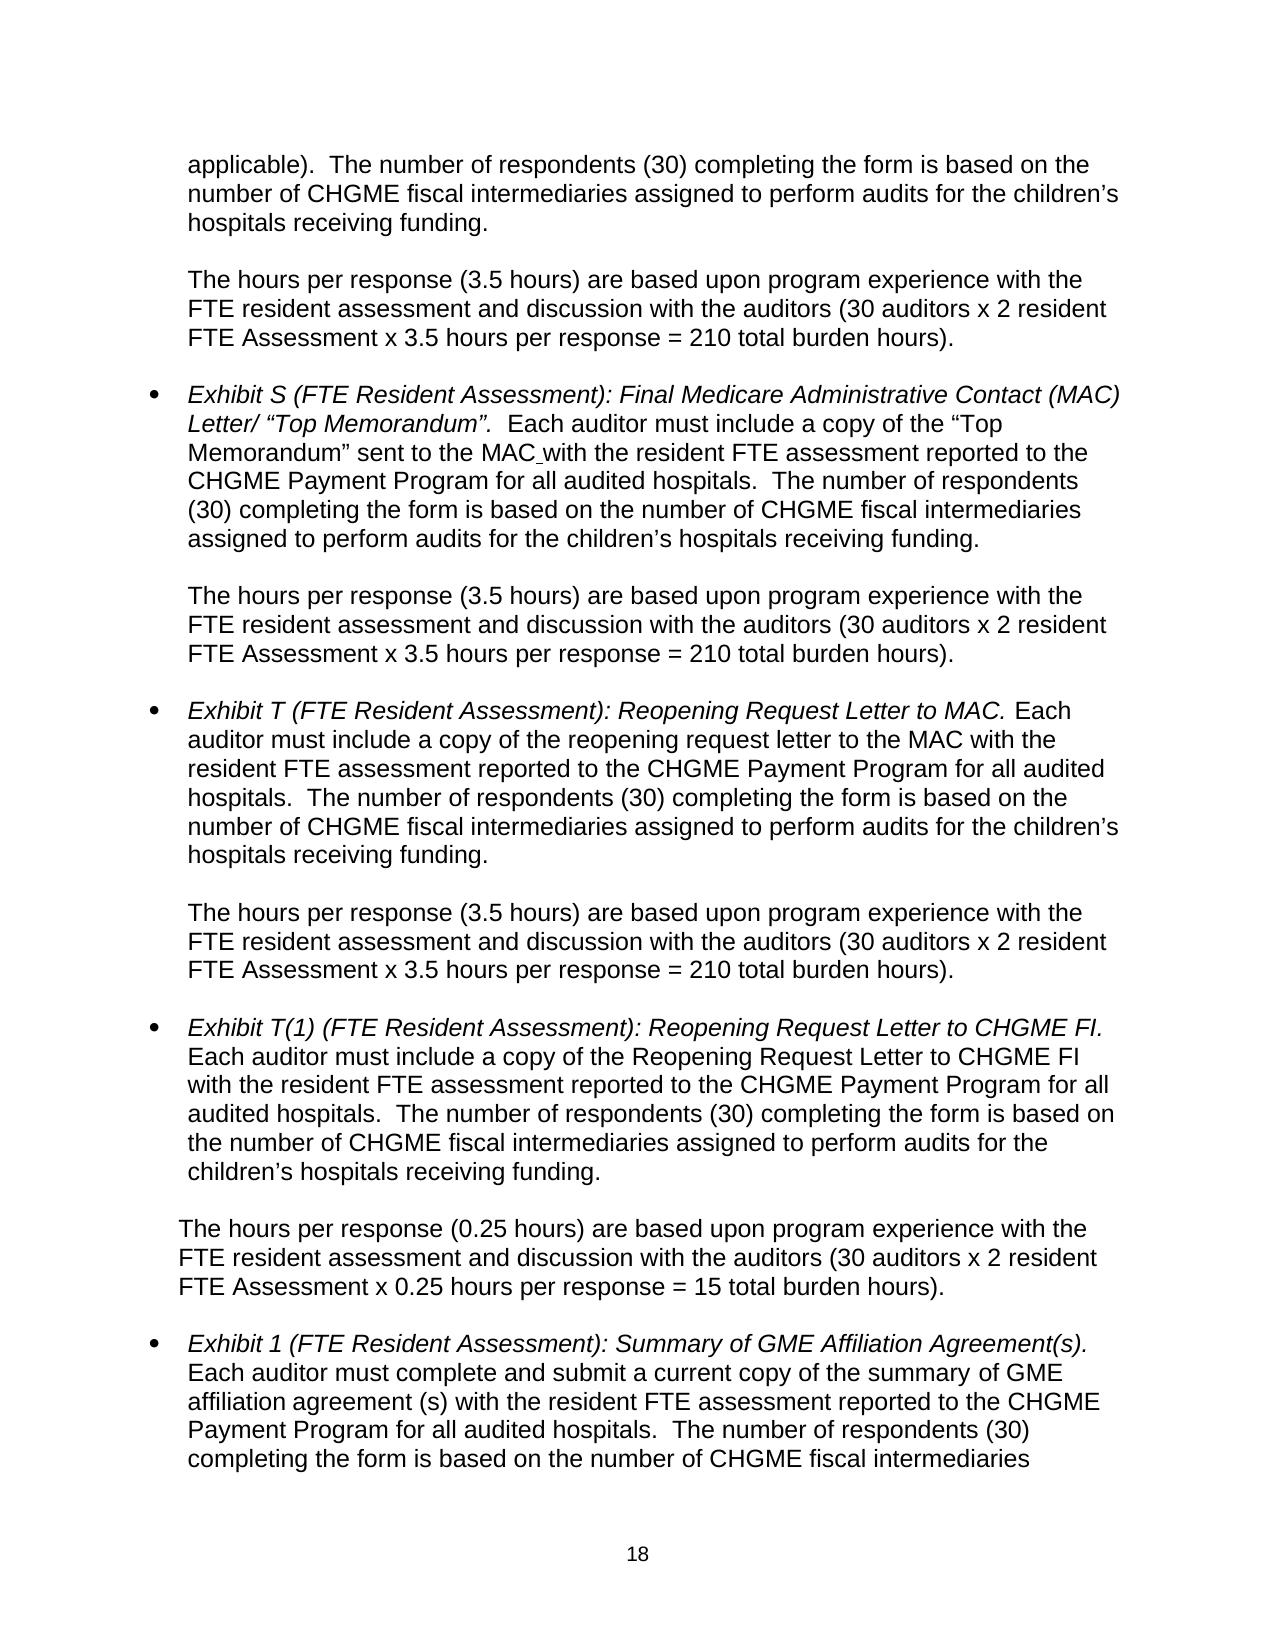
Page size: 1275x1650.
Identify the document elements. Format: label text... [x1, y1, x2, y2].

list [150, 150, 1125, 236]
list Exhibit S (FTE Resident Assessment): Final Medicare Administrative Contact (MAC) Letter/ “Top Memorandum”. Each auditor must include a copy of the “Top Memorandum” sent to the MAC with the resident FTE assessment reported to the CHGME Payment Program for all audited hospitals. The number of respondents (30) completing the form is based on the number of CHGME fiscal intermediaries assigned to perform audits for the children’s hospitals receiving funding. [150, 380, 1125, 553]
list Exhibit T(1) (FTE Resident Assessment): Reopening Request Letter to CHGME FI. Each auditor must include a copy of the Reopening Request Letter to CHGME FI with the resident FTE assessment reported to the CHGME Payment Program for all audited hospitals. The number of respondents (30) completing the form is based on the number of CHGME fiscal intermediaries assigned to perform audits for the children’s hospitals receiving funding. [150, 1013, 1125, 1185]
text The hours per response (0.25 hours) are based upon program experience with the FTE resident assessment and discussion with the auditors (30 auditors x 2 resident FTE Assessment x 0.25 hours per response = 15 total burden hours). [178, 1214, 1125, 1300]
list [150, 1329, 1125, 1473]
list Exhibit T (FTE Resident Assessment): Reopening Request Letter to MAC. Each auditor must include a copy of the reopening request letter to the MAC with the resident FTE assessment reported to the CHGME Payment Program for all audited hospitals. The number of respondents (30) completing the form is based on the number of CHGME fiscal intermediaries assigned to perform audits for the children’s hospitals receiving funding. [150, 696, 1125, 869]
